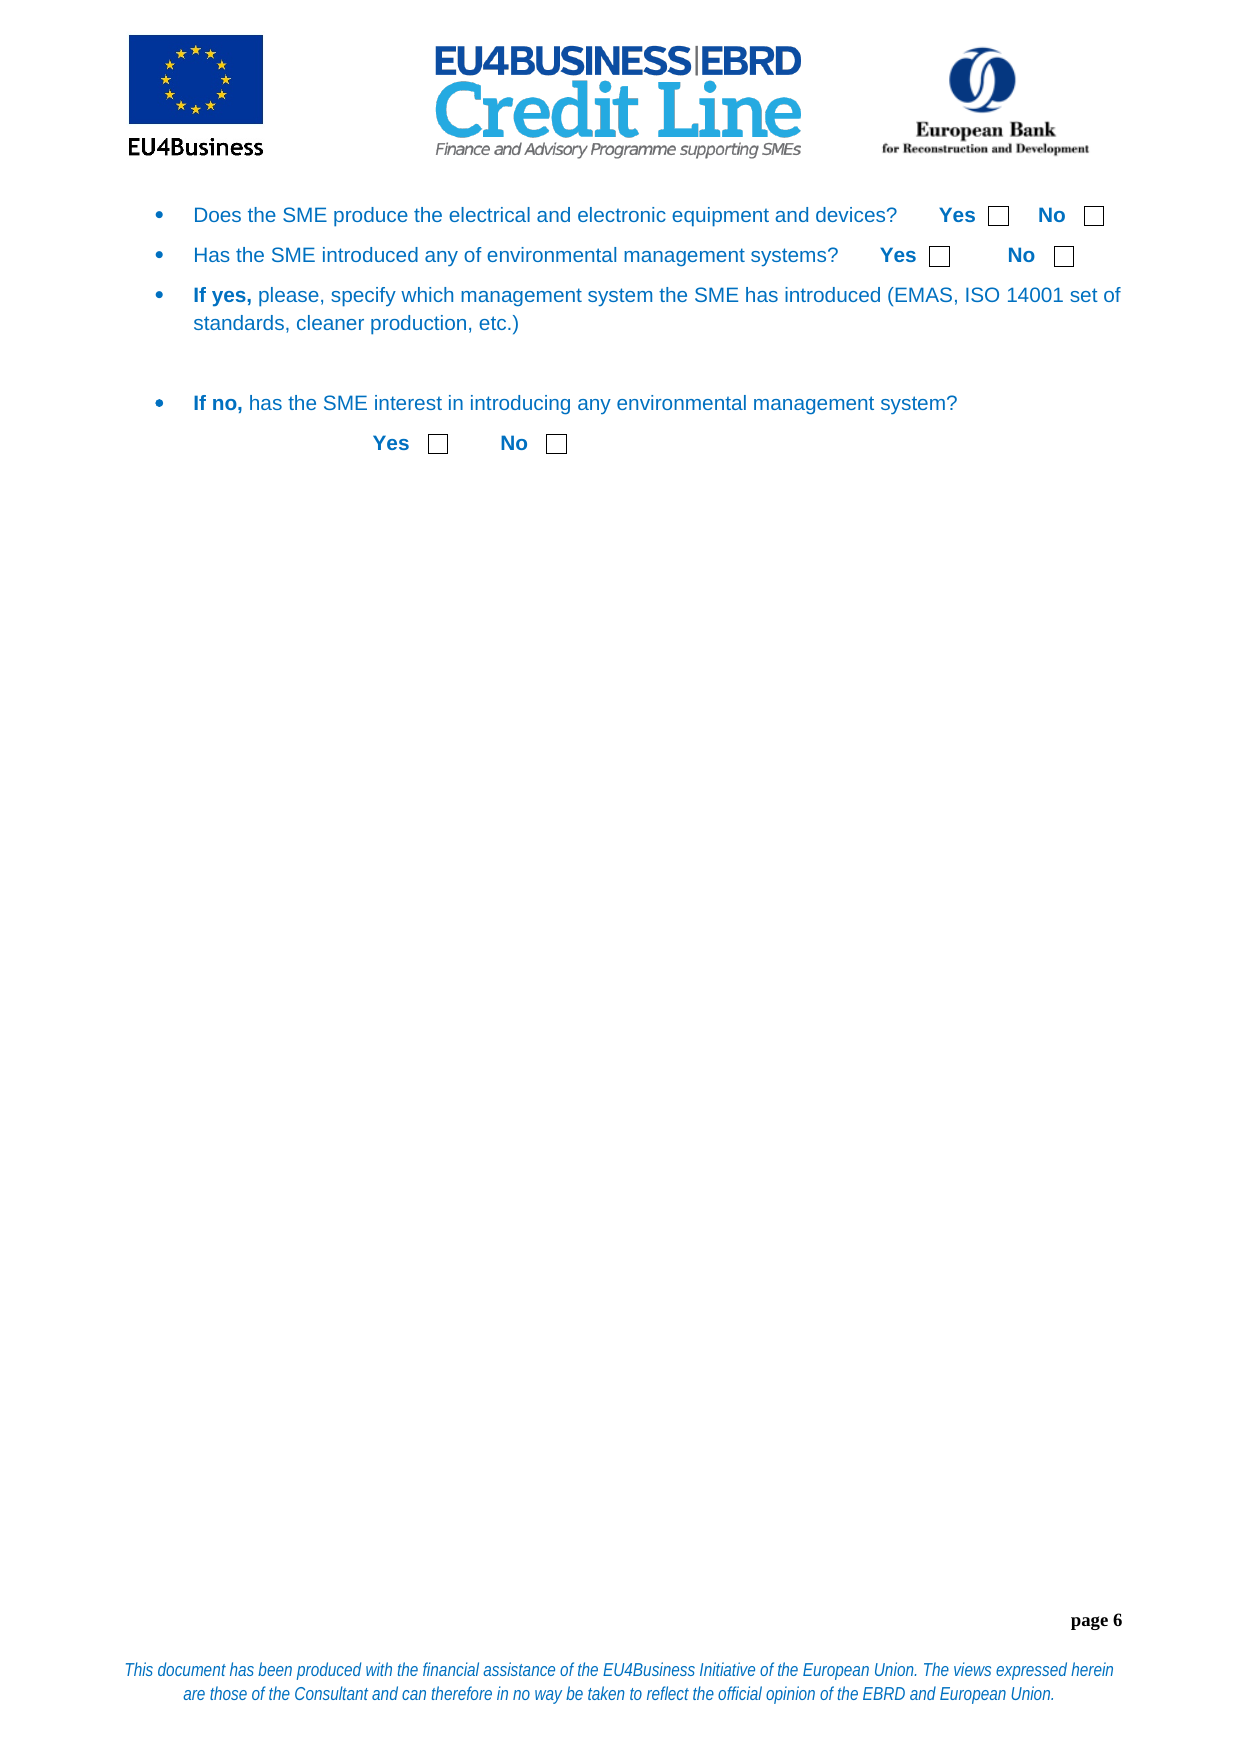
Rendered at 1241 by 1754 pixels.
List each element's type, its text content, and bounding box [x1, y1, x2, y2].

picture [849, 31, 1117, 171]
text Yes No [193, 431, 1122, 455]
list If no, has the SME interest in introducing any environmental management system? [156, 391, 1122, 415]
list Does the SME produce the electrical and electronic equipment and devices? Yes No [156, 203, 1122, 227]
list If yes, please, specify which management system the SME has introduced (EMAS, ISO 14001 set of standards, cleaner production, etc.) [156, 283, 1122, 335]
list Has the SME introduced any of environmental management systems? Yes No [156, 243, 1122, 267]
picture [126, 31, 266, 162]
picture [424, 28, 812, 169]
